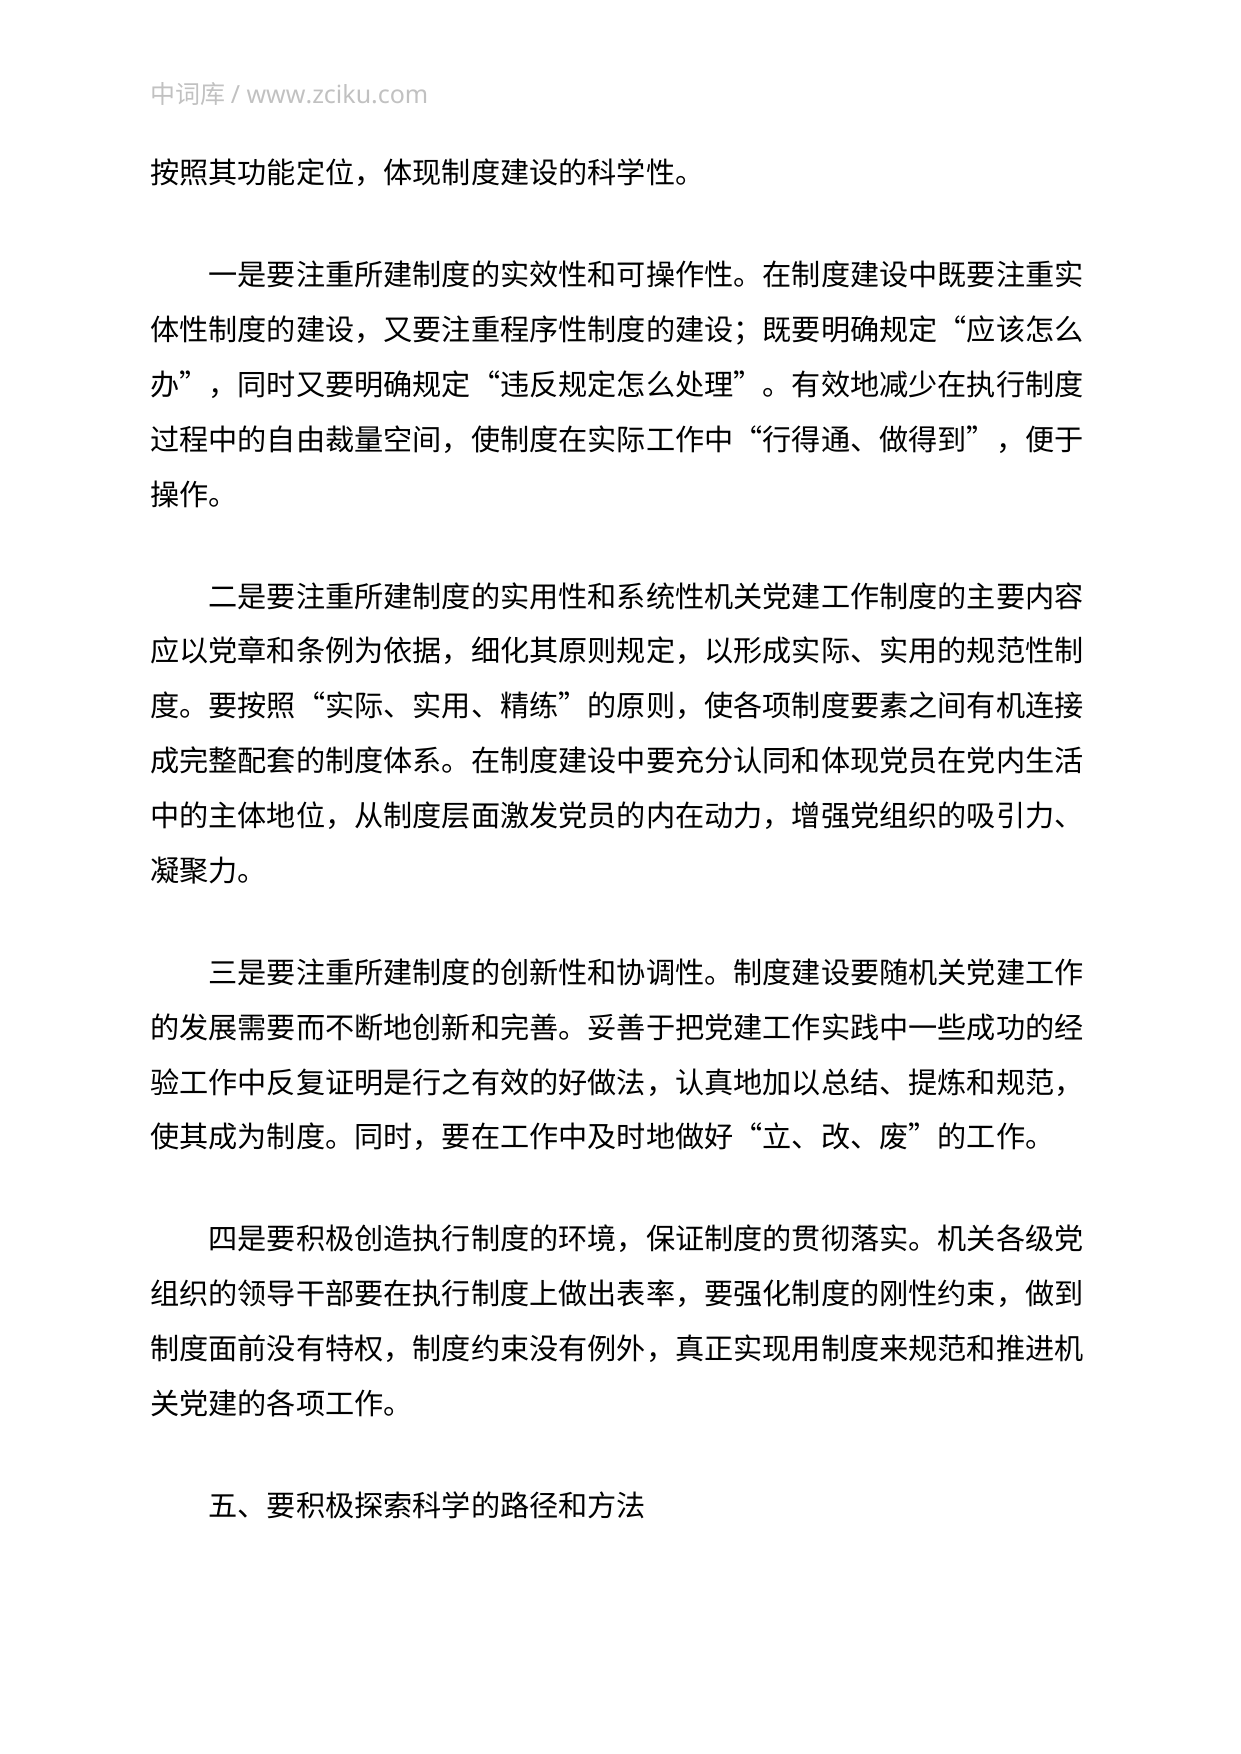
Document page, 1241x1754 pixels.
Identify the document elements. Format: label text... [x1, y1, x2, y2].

text 五、要积极探索科学的路径和方法 [150, 1482, 1090, 1524]
text 四是要积极创造执行制度的环境，保证制度的贯彻落实。机关各级党组织的领导干部要在执行制度上做出表率，要强化制度的刚性约束，做到制度面前没有特权，制度约束没有例外，真正实现用制度来规范和推进机关党建的各项工作。 [150, 1216, 1090, 1423]
text 一是要注重所建制度的实效性和可操作性。在制度建设中既要注重实体性制度的建设，又要注重程序性制度的建设；既要明确规定“应该怎么办”，同时又要明确规定“违反规定怎么处理”。有效地减少在执行制度过程中的自由裁量空间，使制度在实际工作中“行得通、做得到”，便于操作。 [150, 252, 1090, 514]
text 二是要注重所建制度的实用性和系统性机关党建工作制度的主要内容应以党章和条例为依据，细化其原则规定，以形成实际、实用的规范性制度。要按照“实际、实用、精练”的原则，使各项制度要素之间有机连接成完整配套的制度体系。在制度建设中要充分认同和体现党员在党内生活中的主体地位，从制度层面激发党员的内在动力，增强党组织的吸引力、凝聚力。 [150, 573, 1090, 890]
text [150, 150, 1090, 192]
text 三是要注重所建制度的创新性和协调性。制度建设要随机关党建工作的发展需要而不断地创新和完善。妥善于把党建工作实践中一些成功的经验工作中反复证明是行之有效的好做法，认真地加以总结、提炼和规范，使其成为制度。同时，要在工作中及时地做好“立、改、废”的工作。 [150, 949, 1090, 1156]
